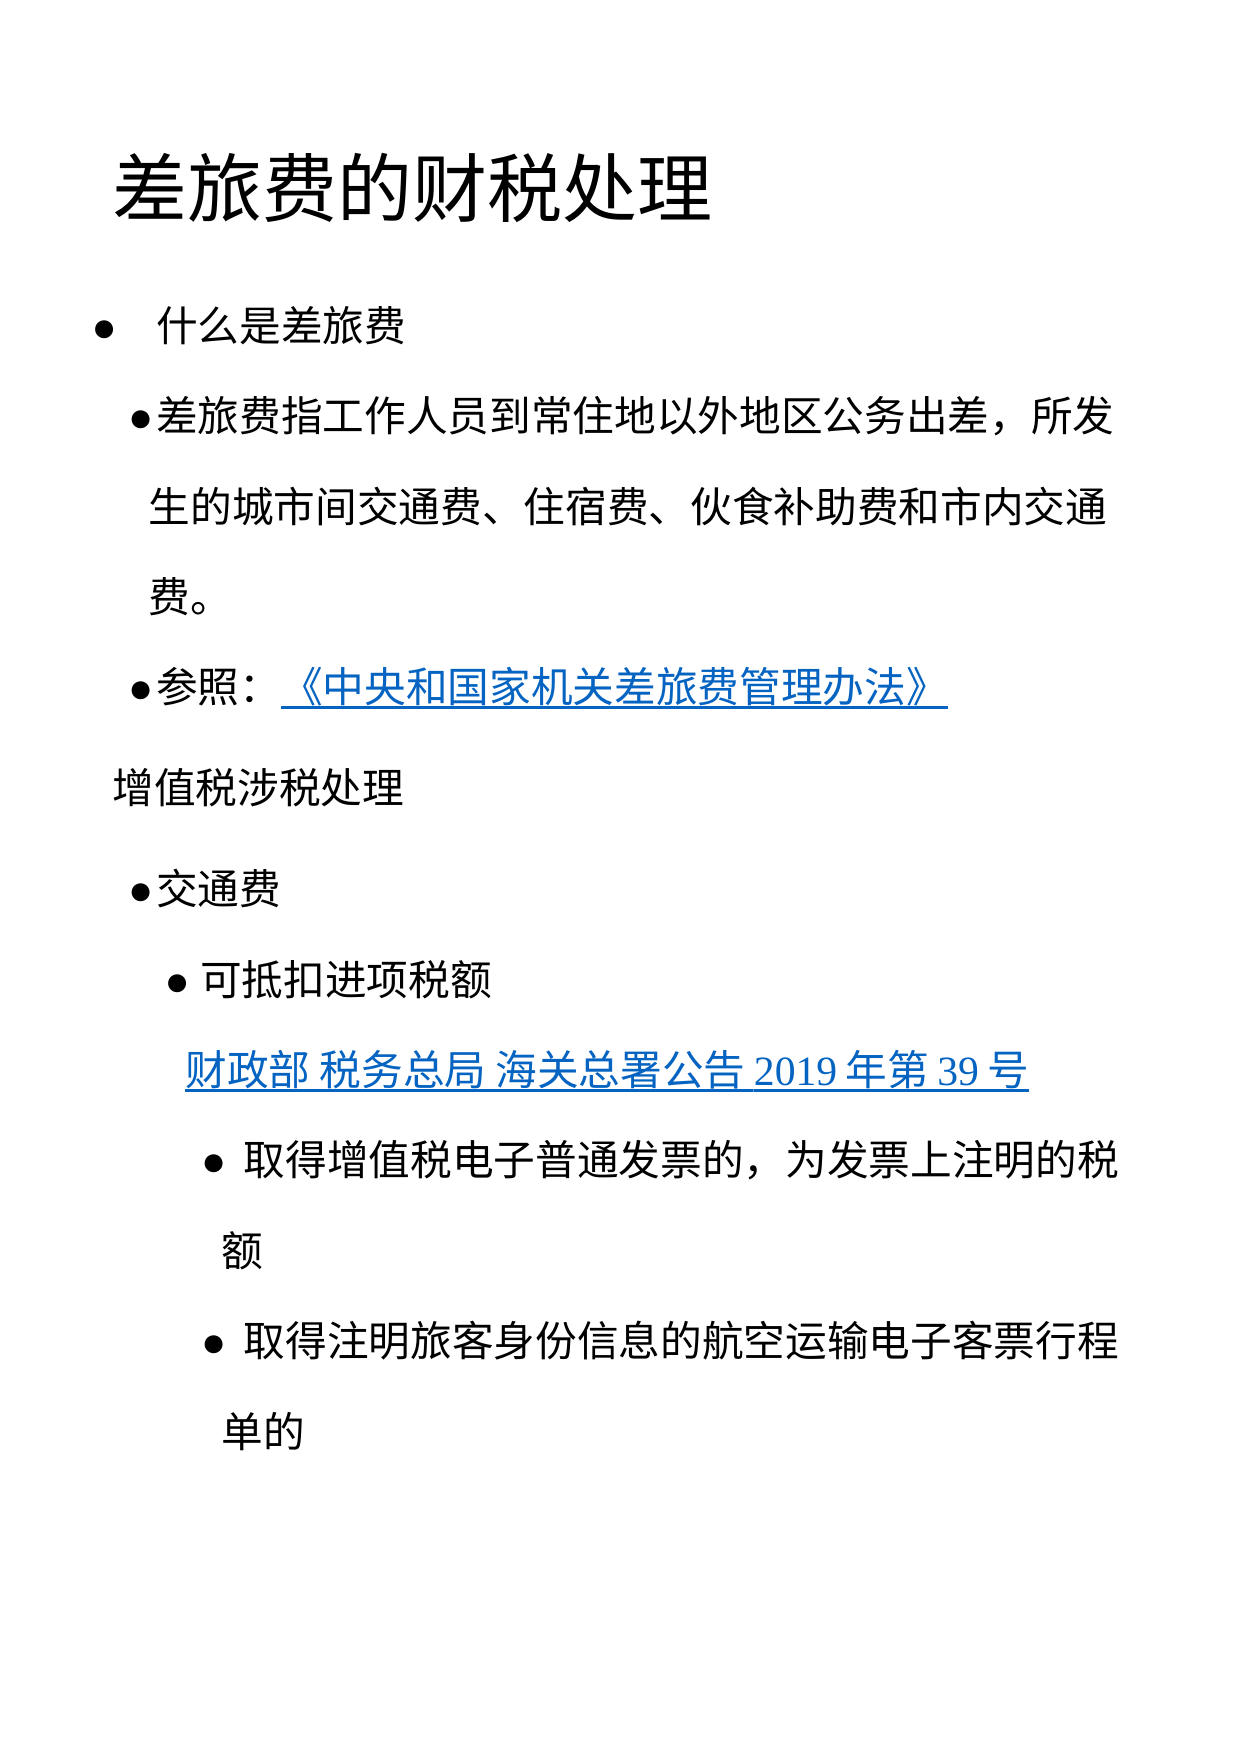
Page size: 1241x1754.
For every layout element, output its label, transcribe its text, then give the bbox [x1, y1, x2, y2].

list 差旅费指工作人员到常住地以外地区公务出差，所发生的城市间交通费、住宿费、伙食补助费和市内交通费。 [128, 383, 1128, 624]
list 什么是差旅费 [91, 293, 1128, 353]
list 可抵扣进项税额 [164, 947, 1128, 1007]
list 取得增值税电子普通发票的，为发票上注明的税额 [201, 1127, 1128, 1278]
list 交通费 [128, 856, 1128, 916]
list 取得注明旅客身份信息的航空运输电子客票行程单的 [201, 1308, 1128, 1459]
list 增值税涉税处理 [112, 755, 1128, 816]
subtitle 差旅费的财税处理 [112, 130, 1128, 238]
list 参照：《中央和国家机关差旅费管理办法》 [128, 654, 1128, 715]
text 财政部 税务总局 海关总署公告2019年第39号 [185, 1037, 1128, 1097]
